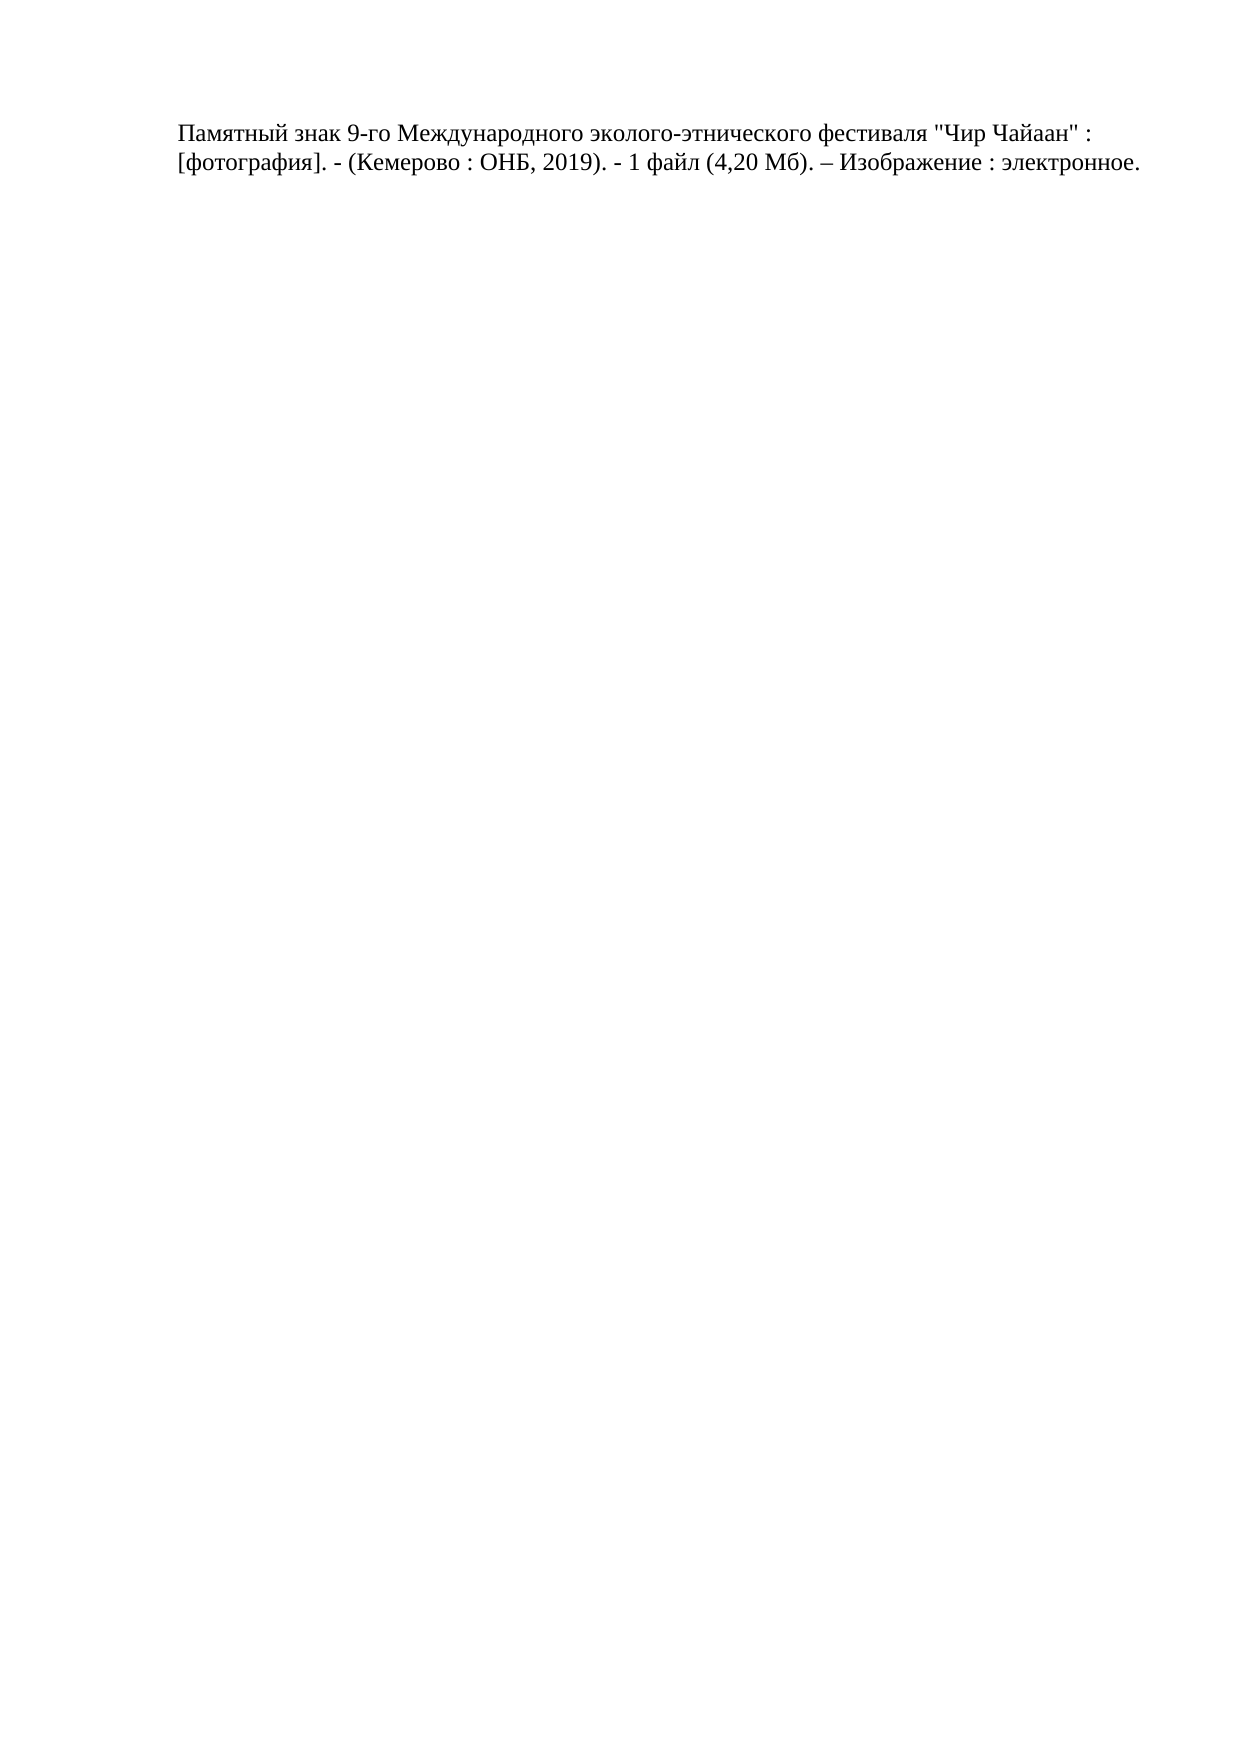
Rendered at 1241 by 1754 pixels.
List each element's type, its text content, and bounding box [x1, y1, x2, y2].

text Памятный знак 9-го Международного эколого-этнического фестиваля "Чир Чайаан" : [фотография]. - (Кемерово : ОНБ, 2019). - 1 файл (4,20 Мб). – Изображение : электронное. [177, 118, 1152, 176]
